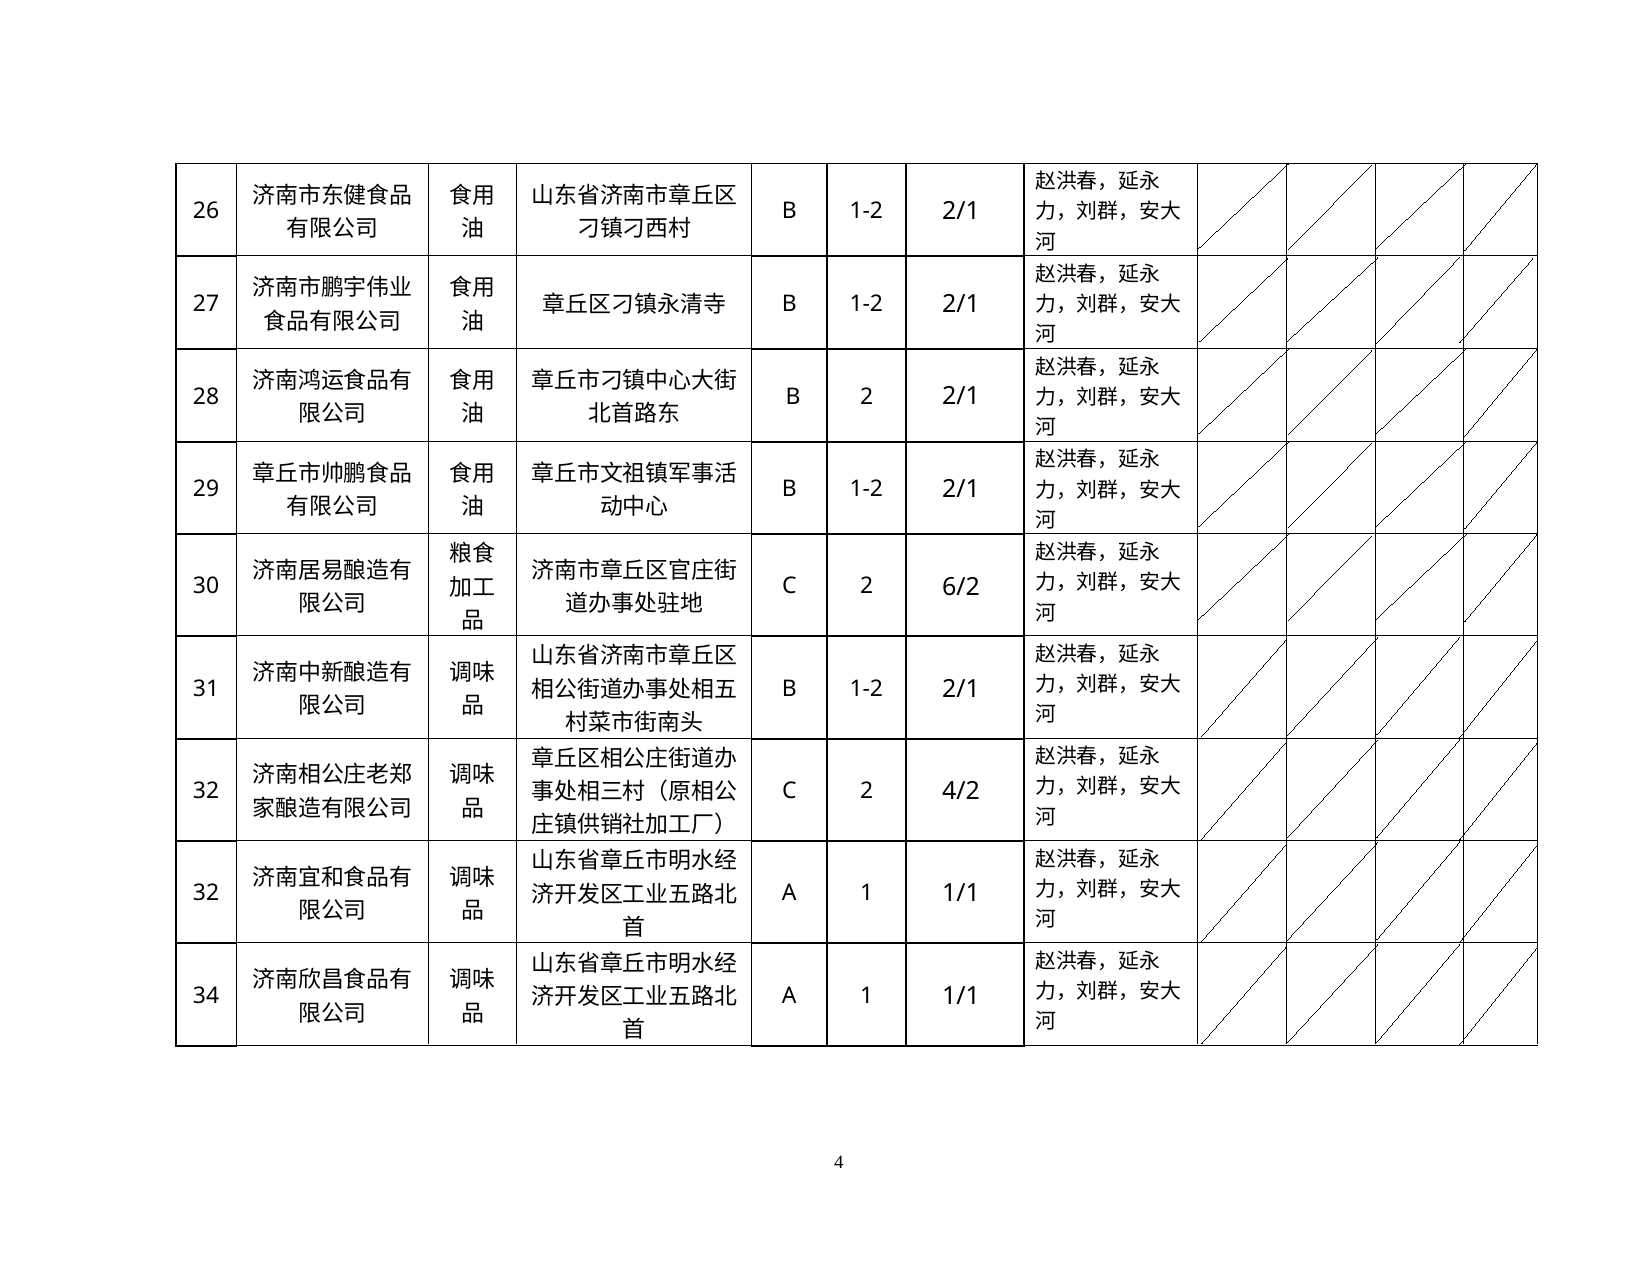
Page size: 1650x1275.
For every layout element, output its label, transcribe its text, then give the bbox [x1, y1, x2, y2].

table_cell 赵洪春，延永力，刘群，安大河 [1025, 442, 1197, 533]
table_cell [1376, 739, 1463, 840]
table_cell 食用油 [429, 164, 516, 255]
table_cell 34 [177, 944, 236, 1044]
table_cell 29 [177, 443, 236, 533]
table_cell [1376, 164, 1463, 255]
table_cell 济南中新酿造有限公司 [237, 636, 428, 737]
table_cell [1287, 534, 1375, 635]
table_cell 2/1 [907, 637, 1023, 737]
table_cell 章丘区相公庄街道办事处相三村（原相公庄镇供销社加工厂） [517, 739, 751, 840]
table_cell [1198, 636, 1286, 737]
table_cell 食用油 [429, 442, 516, 533]
table_cell 赵洪春，延永力，刘群，安大河 [1025, 943, 1197, 1044]
table_cell 26 [177, 164, 236, 255]
table_cell 2 [828, 350, 905, 441]
table_cell 济南相公庄老郑家酿造有限公司 [237, 739, 428, 840]
table_cell [1376, 841, 1463, 942]
table_cell 2/1 [907, 257, 1023, 348]
table_cell 27 [177, 257, 236, 348]
table_cell [1198, 739, 1286, 840]
table_cell [1198, 442, 1286, 533]
table_cell 粮食加工品 [429, 534, 516, 635]
table_cell 32 [177, 842, 236, 942]
table_cell [1287, 164, 1375, 255]
table_cell 山东省章丘市明水经济开发区工业五路北首 [517, 943, 751, 1044]
table_cell 济南居易酿造有限公司 [237, 534, 428, 635]
table_cell 济南市章丘区官庄街道办事处驻地 [517, 534, 751, 635]
table_cell [1376, 636, 1463, 737]
table_cell 调味品 [429, 636, 516, 737]
table_cell 赵洪春，延永力，刘群，安大河 [1025, 739, 1197, 840]
table_cell [1464, 943, 1537, 1044]
table_cell 赵洪春，延永力，刘群，安大河 [1025, 841, 1197, 942]
table_cell 调味品 [429, 943, 516, 1044]
table_cell B [752, 257, 826, 348]
table_cell 调味品 [429, 739, 516, 840]
table_cell [1464, 636, 1537, 737]
table_cell C [752, 740, 826, 840]
table_cell 章丘市文祖镇军事活动中心 [517, 442, 751, 533]
table_cell 1/1 [907, 842, 1023, 942]
table_cell 2 [828, 535, 905, 635]
table_cell 山东省济南市章丘区刁镇刁西村 [517, 164, 751, 255]
table_cell [1198, 349, 1286, 441]
table_cell [1376, 442, 1463, 533]
table_cell [1464, 164, 1537, 255]
table_cell [1376, 943, 1463, 1044]
table_cell [1464, 442, 1537, 533]
table_cell [1287, 841, 1375, 942]
table_cell [1464, 349, 1537, 441]
table_cell [1376, 349, 1463, 441]
table_cell 调味品 [429, 841, 516, 942]
table_cell B [752, 637, 826, 737]
table_cell B [752, 350, 826, 441]
table_cell 28 [177, 350, 236, 441]
table_cell [1198, 164, 1286, 255]
table_cell 济南市东健食品有限公司 [237, 164, 428, 255]
table_cell A [752, 842, 826, 942]
table_cell [1198, 841, 1286, 942]
table_cell 1 [828, 944, 905, 1044]
table_cell B [752, 443, 826, 533]
table_cell [1376, 256, 1463, 348]
table_cell 食用油 [429, 256, 516, 348]
table_cell 1 [828, 842, 905, 942]
table_cell 章丘市帅鹏食品有限公司 [237, 442, 428, 533]
table_cell 2 [828, 740, 905, 840]
table_cell 赵洪春，延永力，刘群，安大河 [1025, 164, 1197, 255]
table_cell 赵洪春，延永力，刘群，安大河 [1025, 256, 1197, 348]
table_cell 食用油 [429, 349, 516, 441]
table_cell [1287, 256, 1375, 348]
table_cell 济南欣昌食品有限公司 [237, 943, 428, 1044]
table_cell A [752, 944, 826, 1044]
table_cell 济南鸿运食品有限公司 [237, 349, 428, 441]
table_cell 赵洪春，延永力，刘群，安大河 [1025, 534, 1197, 635]
table_cell 2/1 [907, 164, 1023, 255]
table_cell [1464, 841, 1537, 942]
table_cell 1-2 [828, 257, 905, 348]
table_cell B [752, 164, 826, 255]
table_cell 2/1 [907, 443, 1023, 533]
table_cell 济南宜和食品有限公司 [237, 841, 428, 942]
table_cell [1198, 943, 1286, 1044]
table_cell 济南市鹏宇伟业食品有限公司 [237, 256, 428, 348]
table_cell [1376, 534, 1463, 635]
table_cell [1287, 739, 1375, 840]
table_cell [1464, 534, 1537, 635]
table_cell C [752, 535, 826, 635]
table_cell [1287, 636, 1375, 737]
table_cell 章丘区刁镇永清寺 [517, 256, 751, 348]
table_cell 1-2 [828, 637, 905, 737]
table_cell 1-2 [828, 443, 905, 533]
table_cell 2/1 [907, 350, 1023, 441]
table_cell 赵洪春，延永力，刘群，安大河 [1025, 636, 1197, 737]
table_cell [1464, 256, 1537, 348]
table_cell [1198, 534, 1286, 635]
table_cell 赵洪春，延永力，刘群，安大河 [1025, 349, 1197, 441]
table_cell 章丘市刁镇中心大街北首路东 [517, 349, 751, 441]
table_cell [1287, 442, 1375, 533]
table_cell 1/1 [907, 944, 1023, 1044]
table_cell 4/2 [907, 740, 1023, 840]
table_cell 山东省章丘市明水经济开发区工业五路北首 [517, 841, 751, 942]
table_cell [1198, 256, 1286, 348]
table_cell 31 [177, 637, 236, 737]
table_cell 32 [177, 740, 236, 840]
table_cell 山东省济南市章丘区相公街道办事处相五村菜市街南头 [517, 636, 751, 737]
table_cell 1-2 [828, 164, 905, 255]
table_cell [1464, 739, 1537, 840]
table_cell 30 [177, 535, 236, 635]
table_cell [1287, 349, 1375, 441]
table_cell 6/2 [907, 535, 1023, 635]
table_cell [1287, 943, 1375, 1044]
